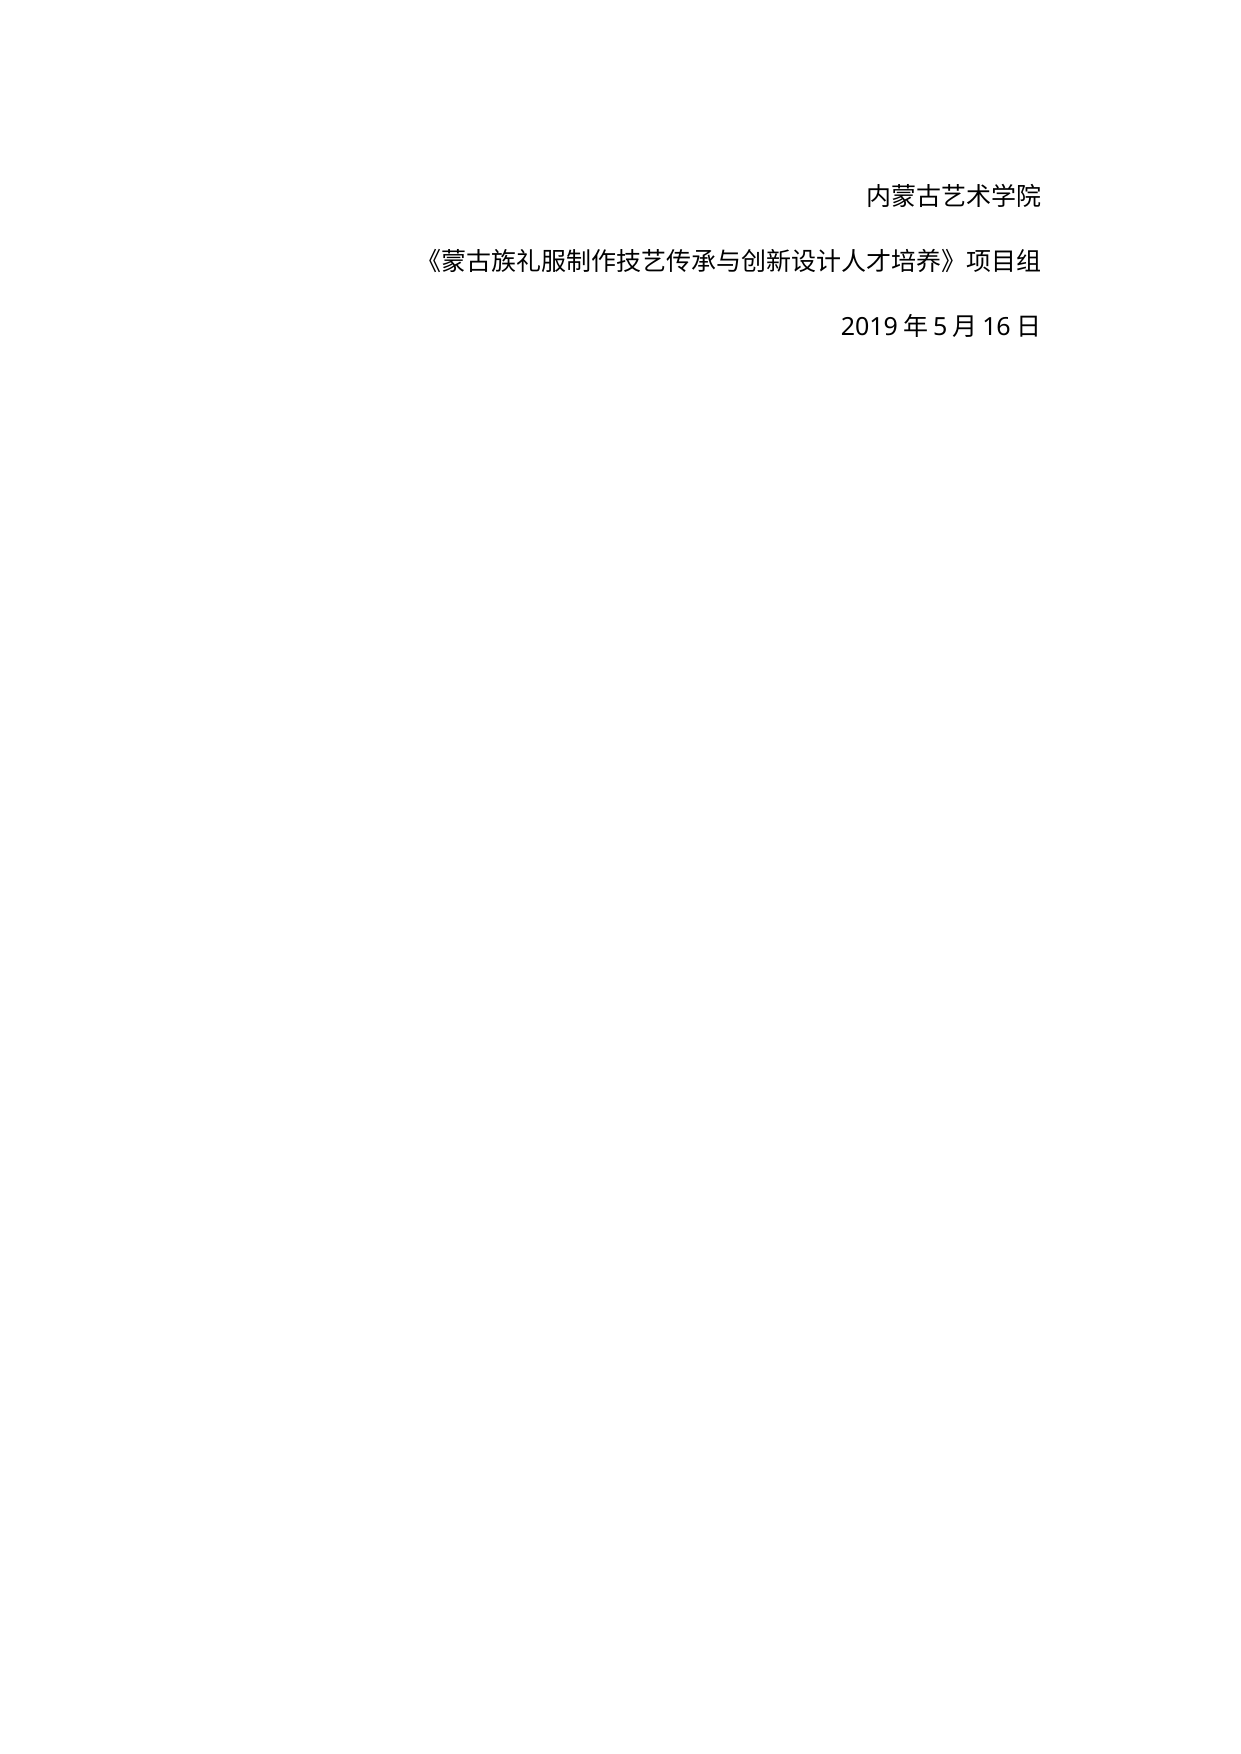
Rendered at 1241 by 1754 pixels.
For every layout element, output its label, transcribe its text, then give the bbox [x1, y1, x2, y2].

text 2019年5月16日 [187, 292, 1041, 357]
text 《蒙古族礼服制作技艺传承与创新设计人才培养》项目组 [187, 227, 1041, 292]
text 内蒙古艺术学院 [187, 162, 1041, 227]
